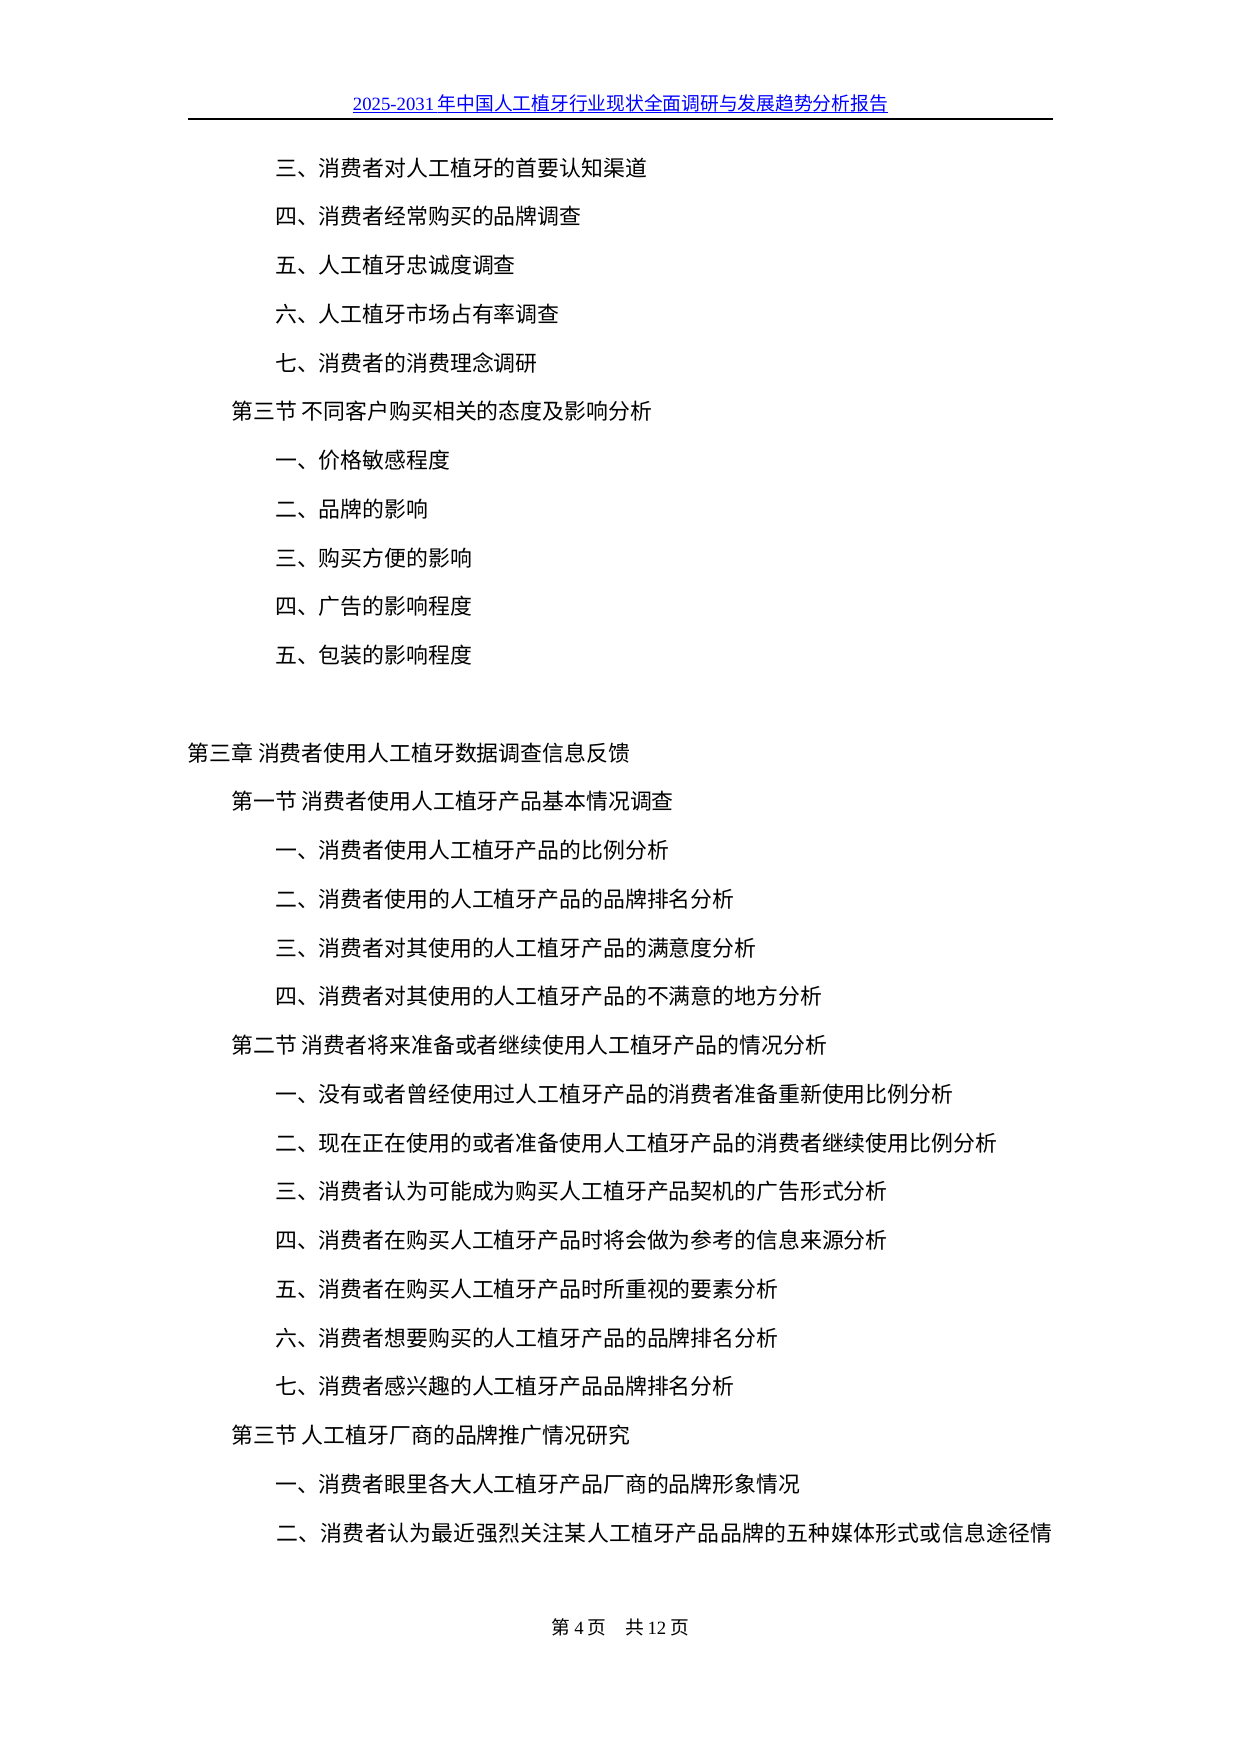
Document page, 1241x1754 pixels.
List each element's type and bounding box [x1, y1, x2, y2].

text [187, 150, 1053, 1548]
